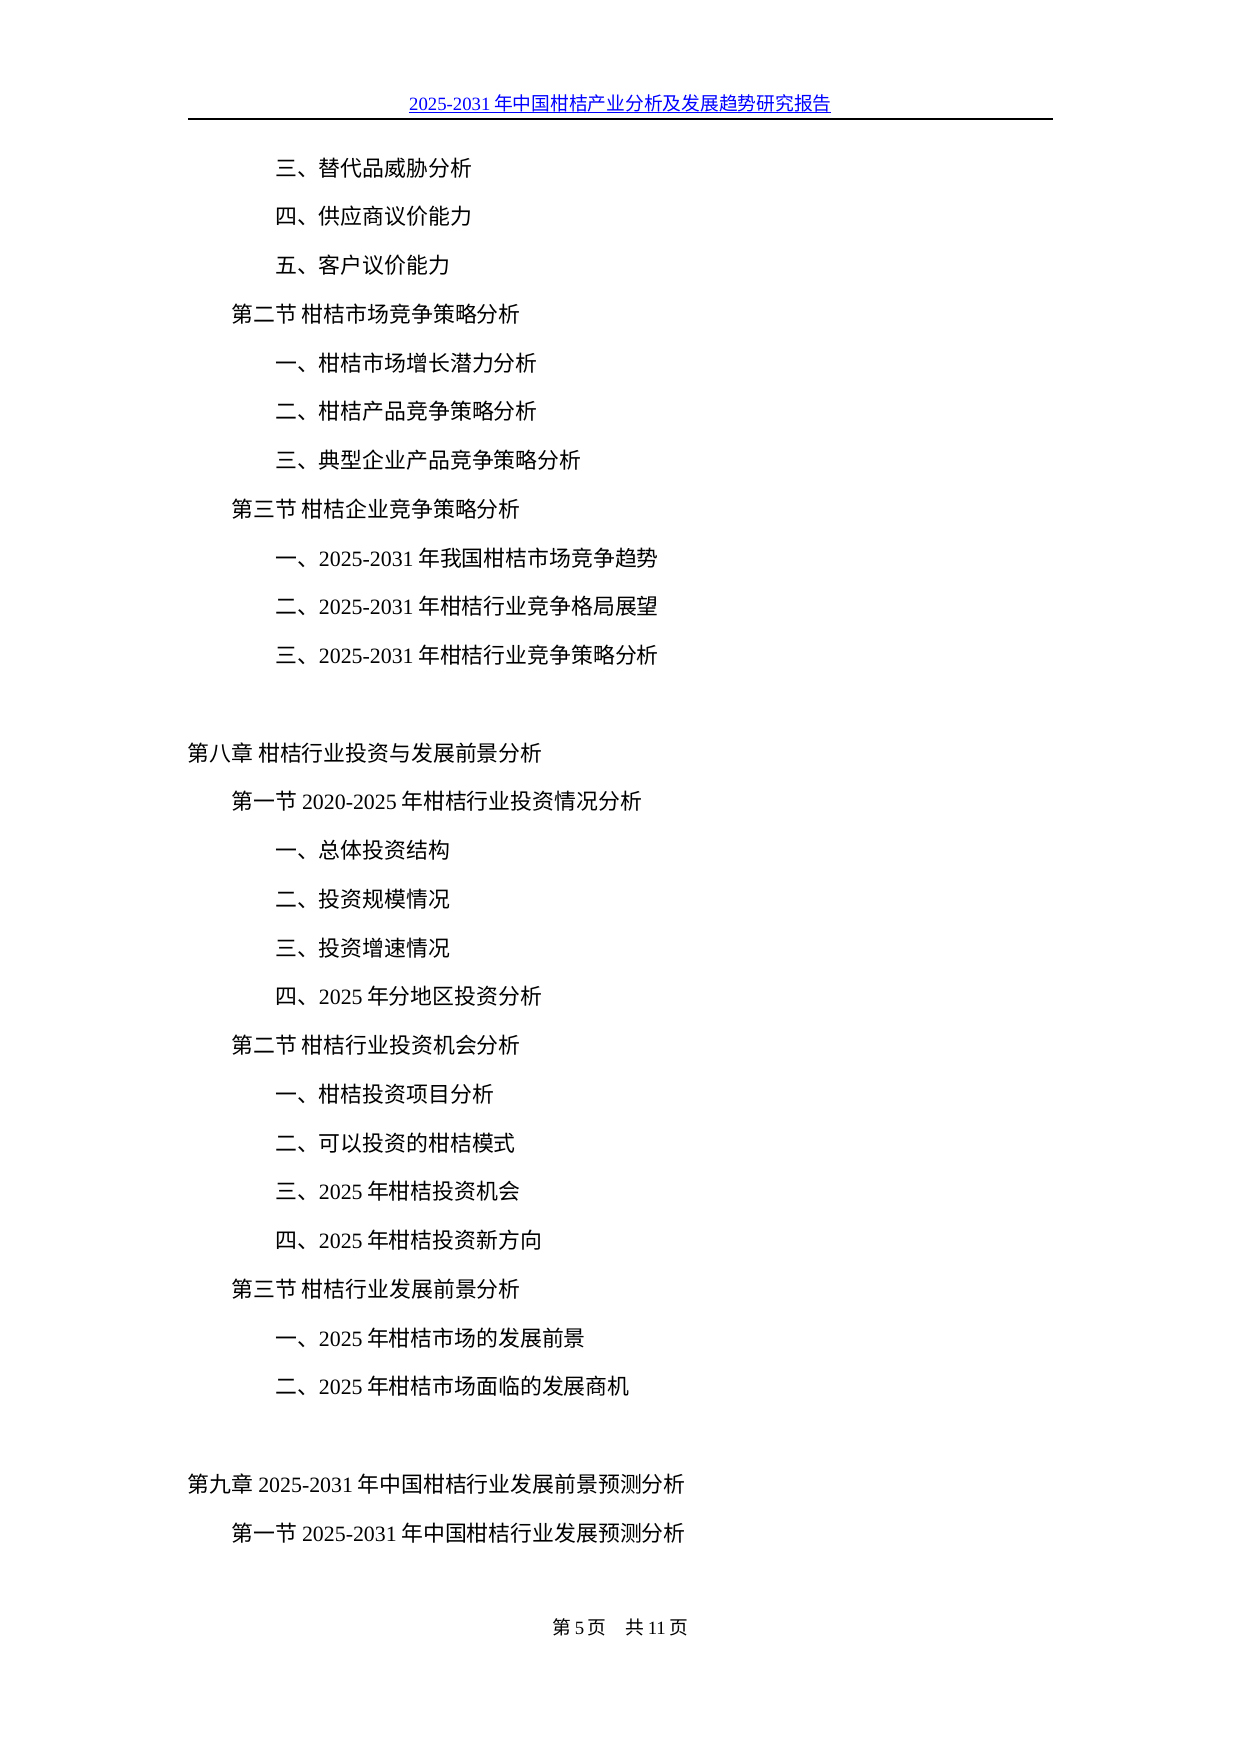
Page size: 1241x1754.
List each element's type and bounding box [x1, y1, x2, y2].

text [187, 150, 1053, 1548]
